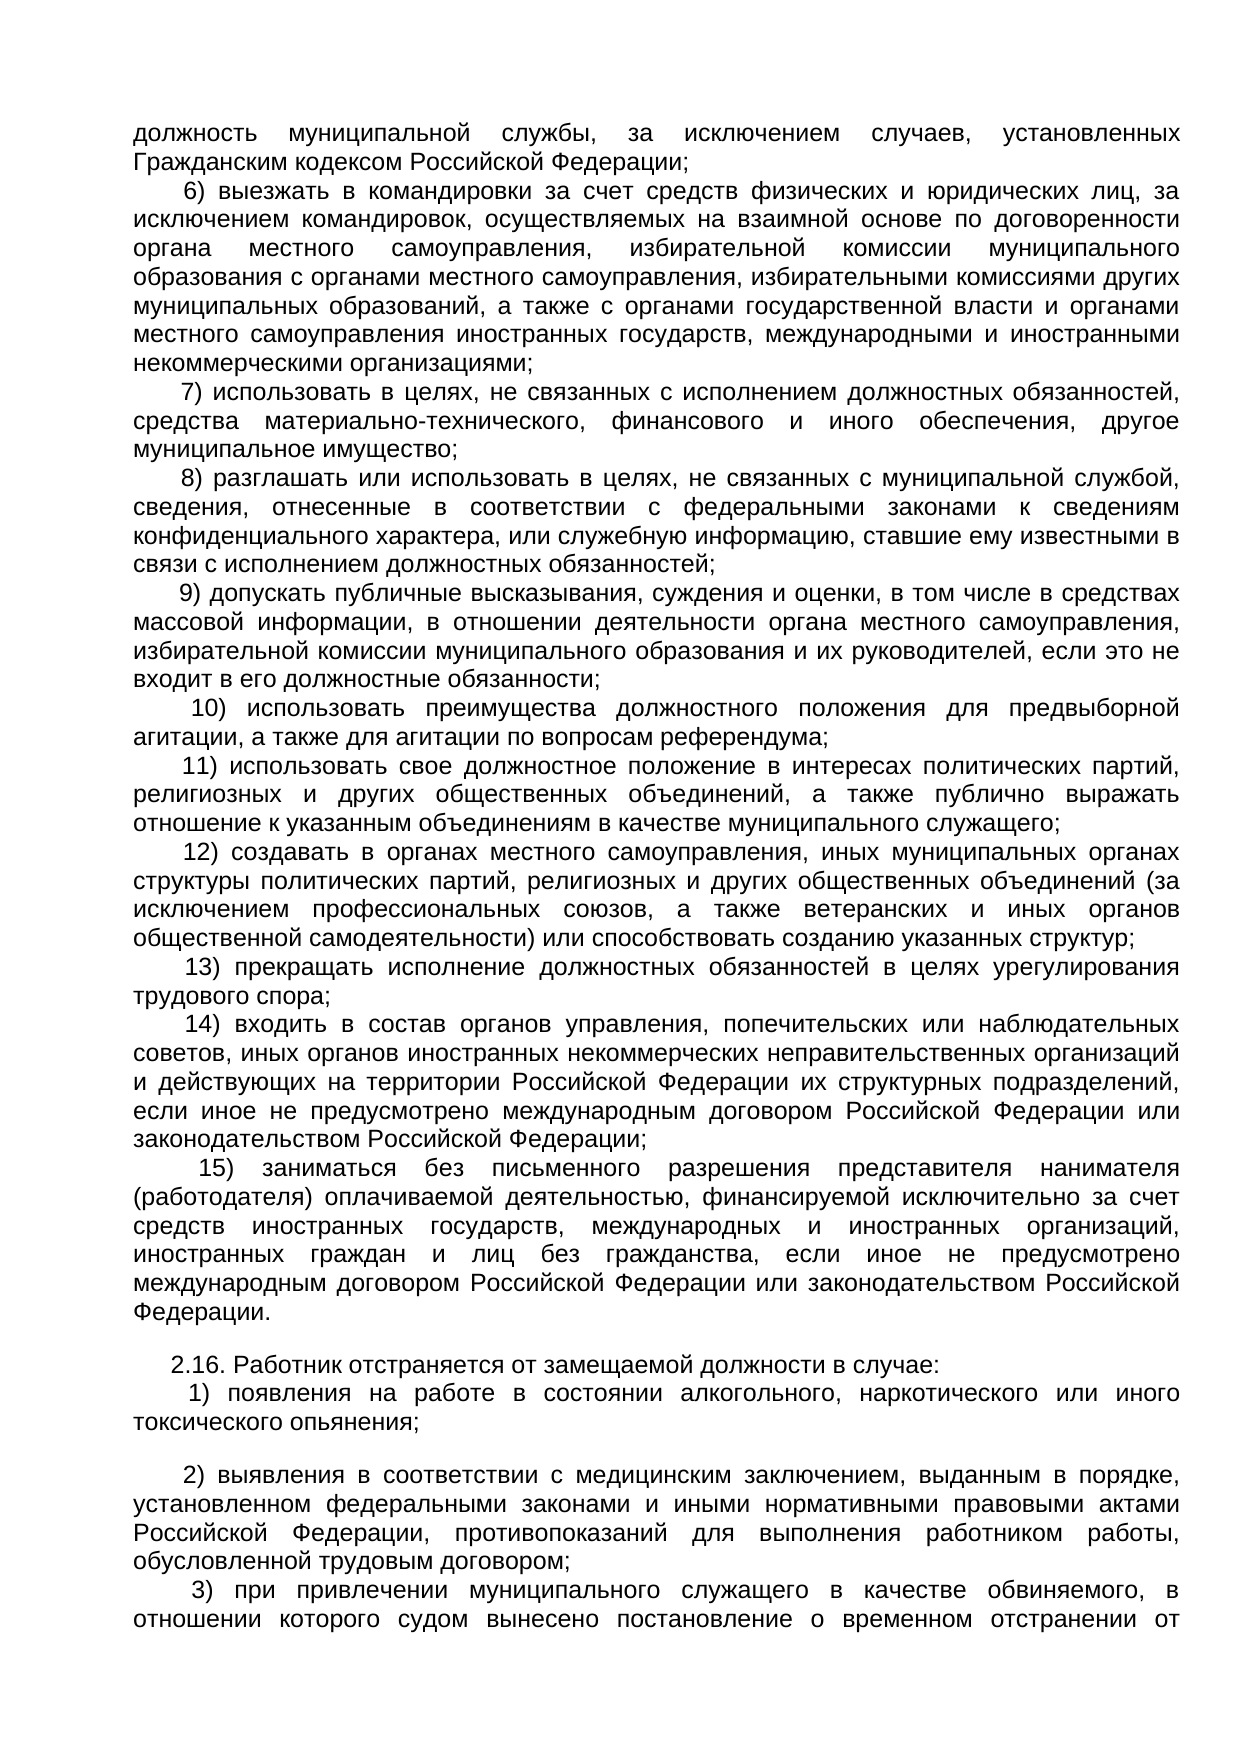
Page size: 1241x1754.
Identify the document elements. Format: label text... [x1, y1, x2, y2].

text 15) заниматься без письменного разрешения представителя нанимателя (работодателя) оплачиваемой деятельностью, финансируемой исключительно за счет средств иностранных государств, международных и иностранных организаций, иностранных граждан и лиц без гражданства, если иное не предусмотрено международным договором Российской Федерации или законодательством Российской Федерации. [133, 1153, 1181, 1326]
text 12) создавать в органах местного самоуправления, иных муниципальных органах структуры политических партий, религиозных и других общественных объединений (за исключением профессиональных союзов, а также ветеранских и иных органов общественной самодеятельности) или способствовать созданию указанных структур; [133, 837, 1181, 952]
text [133, 1575, 1181, 1632]
text 8) разглашать или использовать в целях, не связанных с муниципальной службой, сведения, отнесенные в соответствии с федеральными законами к сведениям конфиденциального характера, или служебную информацию, ставшие ему известными в связи с исполнением должностных обязанностей; [133, 463, 1181, 578]
text 6) выезжать в командировки за счет средств физических и юридических лиц, за исключением командировок, осуществляемых на взаимной основе по договоренности органа местного самоуправления, избирательной комиссии муниципального образования с органами местного самоуправления, избирательными комиссиями других муниципальных образований, а также с органами государственной власти и органами местного самоуправления иностранных государств, международными и иностранными некоммерческими организациями; [133, 176, 1181, 377]
text 2.16. Работник отстраняется от замещаемой должности в случае: [133, 1350, 1181, 1378]
text 14) входить в состав органов управления, попечительских или наблюдательных советов, иных органов иностранных некоммерческих неправительственных организаций и действующих на территории Российской Федерации их структурных подразделений, если иное не предусмотрено международным договором Российской Федерации или законодательством Российской Федерации; [133, 1009, 1181, 1153]
text 10) использовать преимущества должностного положения для предвыборной агитации, а также для агитации по вопросам референдума; [133, 693, 1181, 751]
text 2) выявления в соответствии с медицинским заключением, выданным в порядке, установленном федеральными законами и иными нормативными правовыми актами Российской Федерации, противопоказаний для выполнения работником работы, обусловленной трудовым договором; [133, 1460, 1181, 1575]
text 11) использовать свое должностное положение в интересах политических партий, религиозных и других общественных объединений, а также публично выражать отношение к указанным объединениям в качестве муниципального служащего; [133, 751, 1181, 837]
text 9) допускать публичные высказывания, суждения и оценки, в том числе в средствах массовой информации, в отношении деятельности органа местного самоуправления, избирательной комиссии муниципального образования и их руководителей, если это не входит в его должностные обязанности; [133, 578, 1181, 693]
text 13) прекращать исполнение должностных обязанностей в целях урегулирования трудового спора; [133, 952, 1181, 1009]
text 1) появления на работе в состоянии алкогольного, наркотического или иного токсического опьянения; [133, 1378, 1181, 1436]
text 7) использовать в целях, не связанных с исполнением должностных обязанностей, средства материально-технического, финансового и иного обеспечения, другое муниципальное имущество; [133, 377, 1181, 463]
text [133, 118, 1181, 176]
